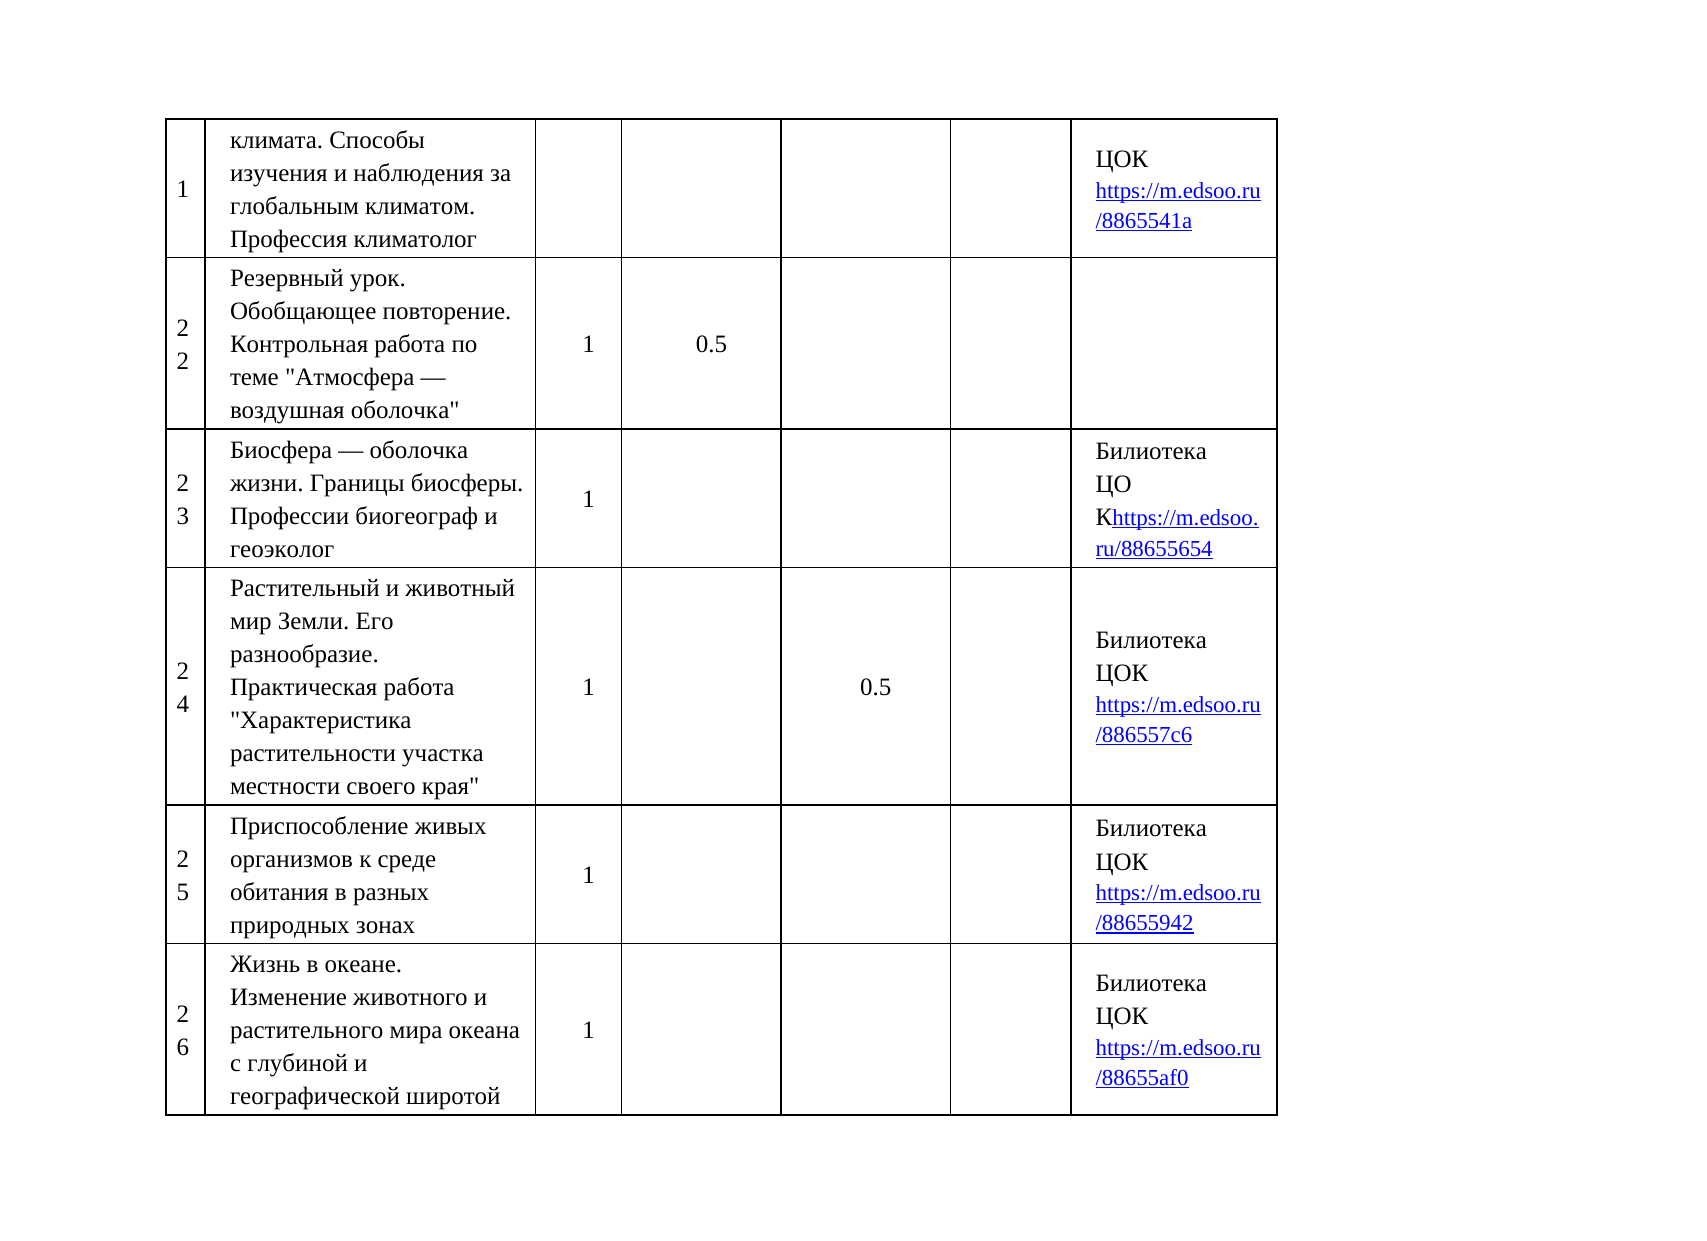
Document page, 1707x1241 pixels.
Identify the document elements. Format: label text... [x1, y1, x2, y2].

table_cell [782, 806, 950, 942]
table_cell 1 [536, 944, 621, 1114]
table_cell [951, 944, 1070, 1114]
table_cell [951, 430, 1070, 566]
table_cell Билиотека ЦОКhttps://m.edsoo.ru/88655654 [1072, 430, 1276, 566]
table_cell [951, 806, 1070, 942]
table_cell 0.5 [622, 258, 780, 428]
table_cell Билиотека ЦОК https://m.edsoo.ru/88655942 [1072, 806, 1276, 942]
table_cell Растительный и животный мир Земли. Его разнообразие. Практическая работа "Характеристика растительности участка местности своего края" [206, 568, 535, 804]
table_cell 26 [167, 944, 204, 1114]
table_cell 1 [536, 430, 621, 566]
table_cell Билиотека ЦОК https://m.edsoo.ru/88655af0 [1072, 944, 1276, 1114]
table_cell [1072, 258, 1276, 428]
table_cell 1 [536, 568, 621, 804]
table_cell [951, 568, 1070, 804]
table_cell [622, 806, 780, 942]
table_cell 24 [167, 568, 204, 804]
table_cell Жизнь в океане. Изменение животного и растительного мира океана с глубиной и географической широтой [206, 944, 535, 1114]
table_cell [1072, 120, 1276, 257]
table_cell 1 [536, 258, 621, 428]
table_cell 22 [167, 258, 204, 428]
table_cell [622, 430, 780, 566]
table_cell [951, 120, 1070, 257]
table_cell [782, 120, 950, 257]
table_cell 21 [167, 120, 204, 257]
table_cell [622, 944, 780, 1114]
table_cell Биосфера — оболочка жизни. Границы биосферы. Профессии биогеограф и геоэколог [206, 430, 535, 566]
table_cell 25 [167, 806, 204, 942]
table_cell [782, 944, 950, 1114]
table_cell [951, 258, 1070, 428]
table_cell [622, 120, 780, 257]
table_cell Билиотека ЦОК https://m.edsoo.ru/886557c6 [1072, 568, 1276, 804]
table_cell 1 [536, 120, 621, 257]
table_cell [782, 258, 950, 428]
table_cell Приспособление живых организмов к среде обитания в разных природных зонах [206, 806, 535, 942]
table_cell 23 [167, 430, 204, 566]
table_cell [782, 430, 950, 566]
table_cell 1 [536, 806, 621, 942]
table_cell 0.5 [782, 568, 950, 804]
table_cell [622, 568, 780, 804]
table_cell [206, 120, 535, 257]
table_cell Резервный урок. Обобщающее повторение. Контрольная работа по теме "Атмосфера — воздушная оболочка" [206, 258, 535, 428]
